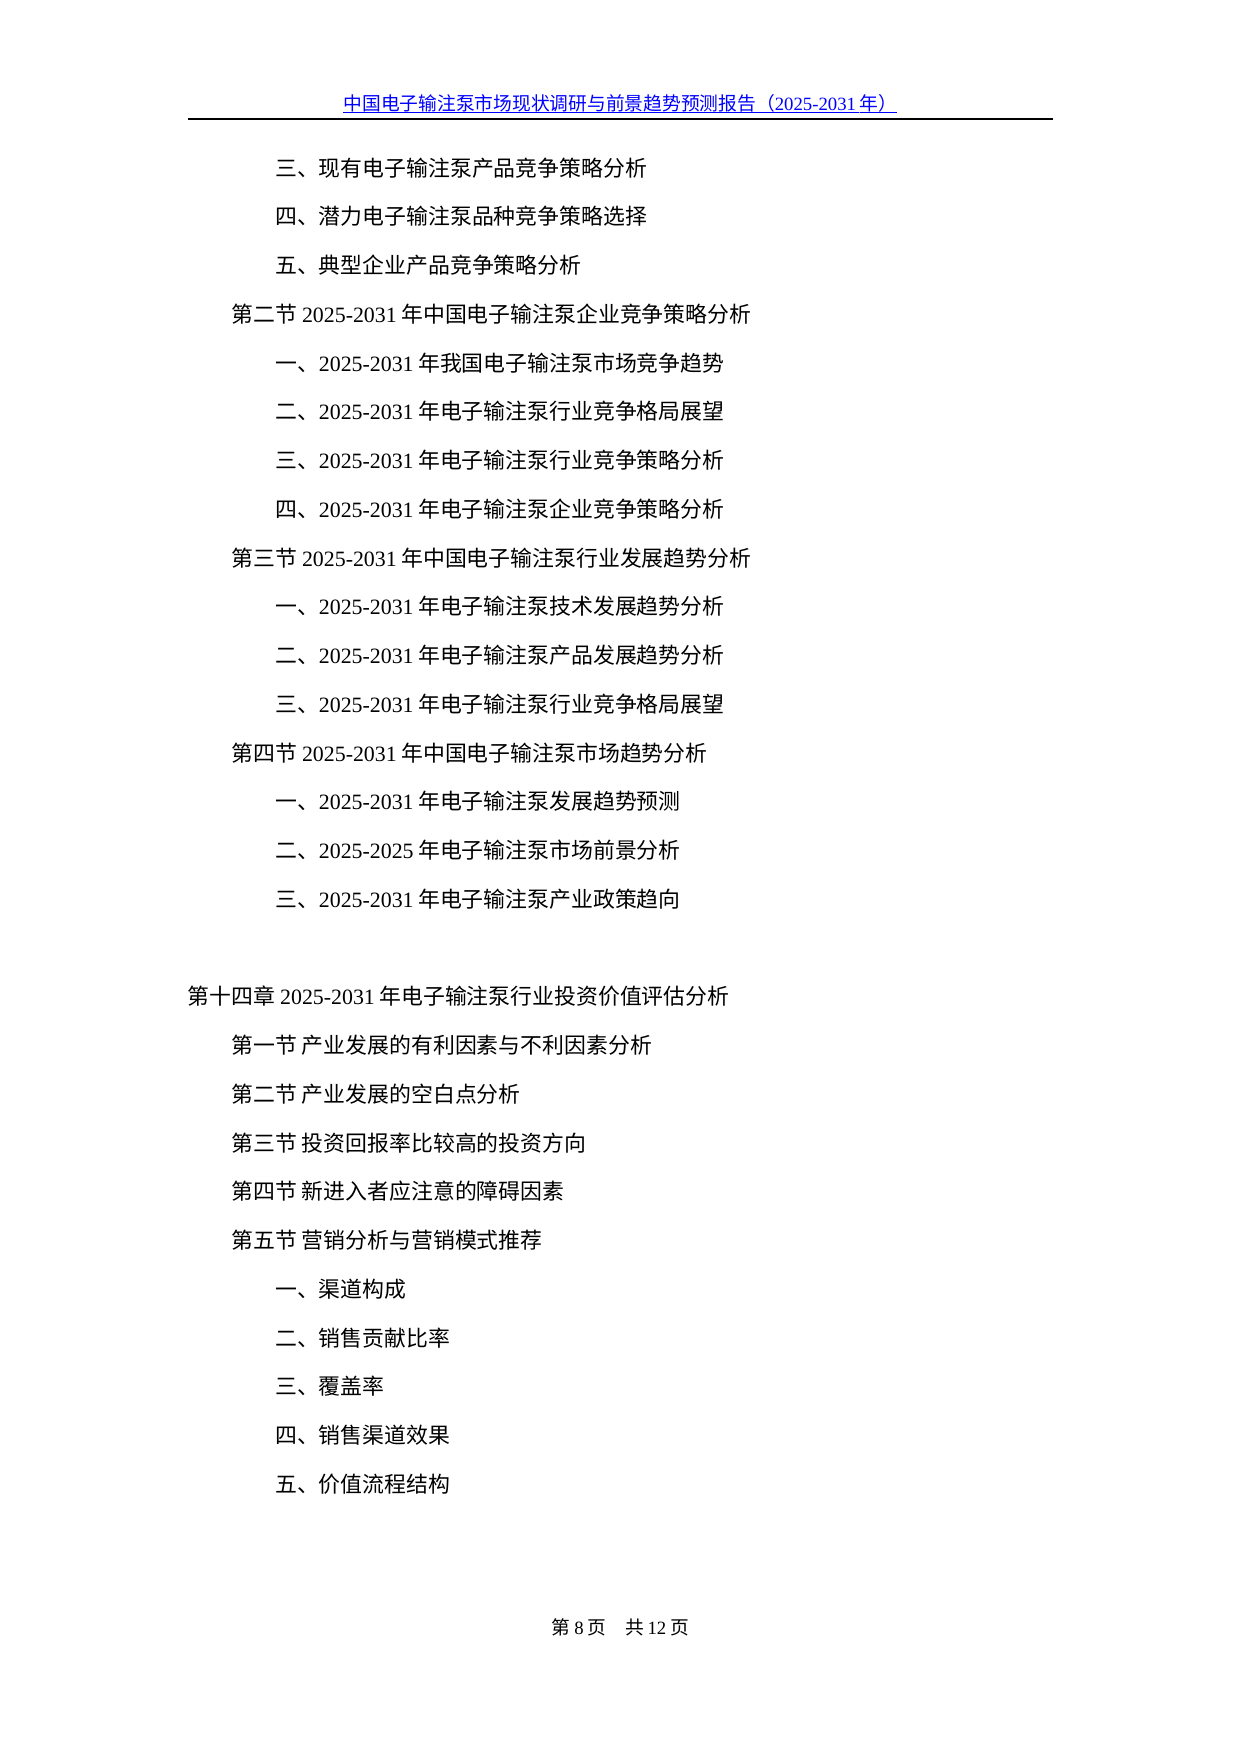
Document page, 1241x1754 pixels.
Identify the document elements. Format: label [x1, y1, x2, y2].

text [187, 150, 1053, 1499]
